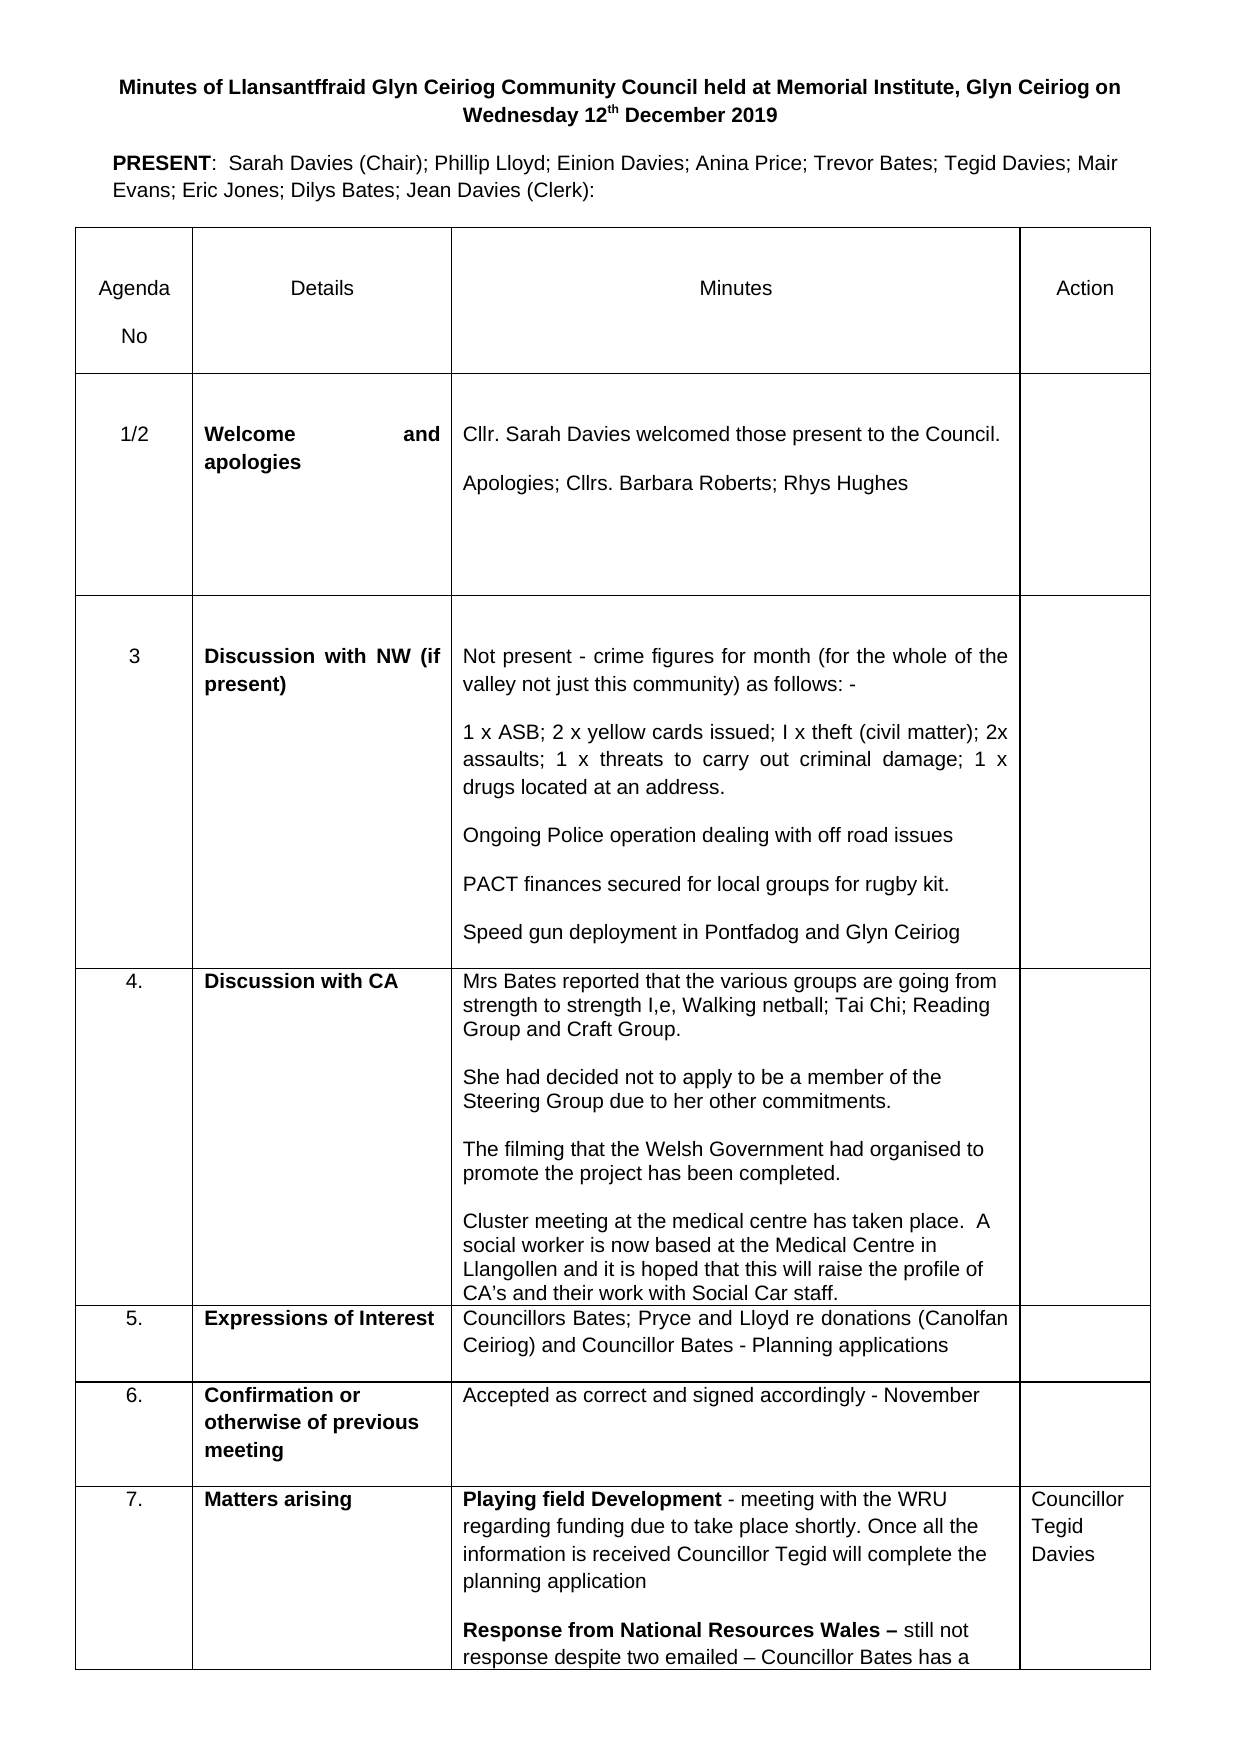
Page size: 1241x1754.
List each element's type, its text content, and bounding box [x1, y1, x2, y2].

table_header Details [193, 228, 451, 373]
table_cell Expressions of Interest [193, 1306, 451, 1381]
text Minutes of Llansantffraid Glyn Ceiriog Community Council held at Memorial Institute, Glyn Ceiriog on Wednesday 12th December 2019 [75, 75, 1165, 126]
table_cell Confirmation or otherwise of previous meeting [193, 1383, 451, 1486]
table_cell [1021, 596, 1150, 968]
table_cell 4. [76, 969, 192, 1304]
table_header Minutes [452, 228, 1019, 373]
table_header Agenda No [76, 228, 192, 373]
table_cell [1021, 1306, 1150, 1381]
table_cell Discussion with CA [193, 969, 451, 1304]
table_cell Welcome and apologies [193, 374, 451, 594]
table_cell Cllr. Sarah Davies welcomed those present to the Council. Apologies; Cllrs. Barbara Roberts; Rhys Hughes [452, 374, 1019, 594]
table_cell [1021, 374, 1150, 594]
text PRESENT: Sarah Davies (Chair); Phillip Lloyd; Einion Davies; Anina Price; Trevor Bates; Tegid Davies; Mair Evans; Eric Jones; Dilys Bates; Jean Davies (Clerk): [112, 151, 1165, 202]
table_cell [1021, 1383, 1150, 1486]
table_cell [1021, 1487, 1150, 1669]
table_cell 5. [76, 1306, 192, 1381]
table_cell 3 [76, 596, 192, 968]
table_cell Accepted as correct and signed accordingly - November [452, 1383, 1019, 1486]
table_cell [452, 1487, 1019, 1669]
table_cell 1/2 [76, 374, 192, 594]
table_cell Mrs Bates reported that the various groups are going from strength to strength I,e, Walking netball; Tai Chi; Reading Group and Craft Group. She had decided not to apply to be a member of the Steering Group due to her other commitments. The filming that the Welsh Government had organised to promote the project has been completed. Cluster meeting at the medical centre has taken place. A social worker is now based at the Medical Centre in Llangollen and it is hoped that this will raise the profile of CA’s and their work with Social Car staff. [452, 969, 1019, 1304]
table_cell [1021, 969, 1150, 1304]
table_header Action [1021, 228, 1150, 373]
table_cell Matters arising [193, 1487, 451, 1669]
table_cell Councillors Bates; Pryce and Lloyd re donations (Canolfan Ceiriog) and Councillor Bates - Planning applications [452, 1306, 1019, 1381]
table_cell 6. [76, 1383, 192, 1486]
table_cell Discussion with NW (if present) [193, 596, 451, 968]
table_cell Not present - crime figures for month (for the whole of the valley not just this community) as follows: - 1 x ASB; 2 x yellow cards issued; I x theft (civil matter); 2x assaults; 1 x threats to carry out criminal damage; 1 x drugs located at an address. Ongoing Police operation dealing with off road issues PACT finances secured for local groups for rugby kit. Speed gun deployment in Pontfadog and Glyn Ceiriog [452, 596, 1019, 968]
table_cell 7. [76, 1487, 192, 1669]
